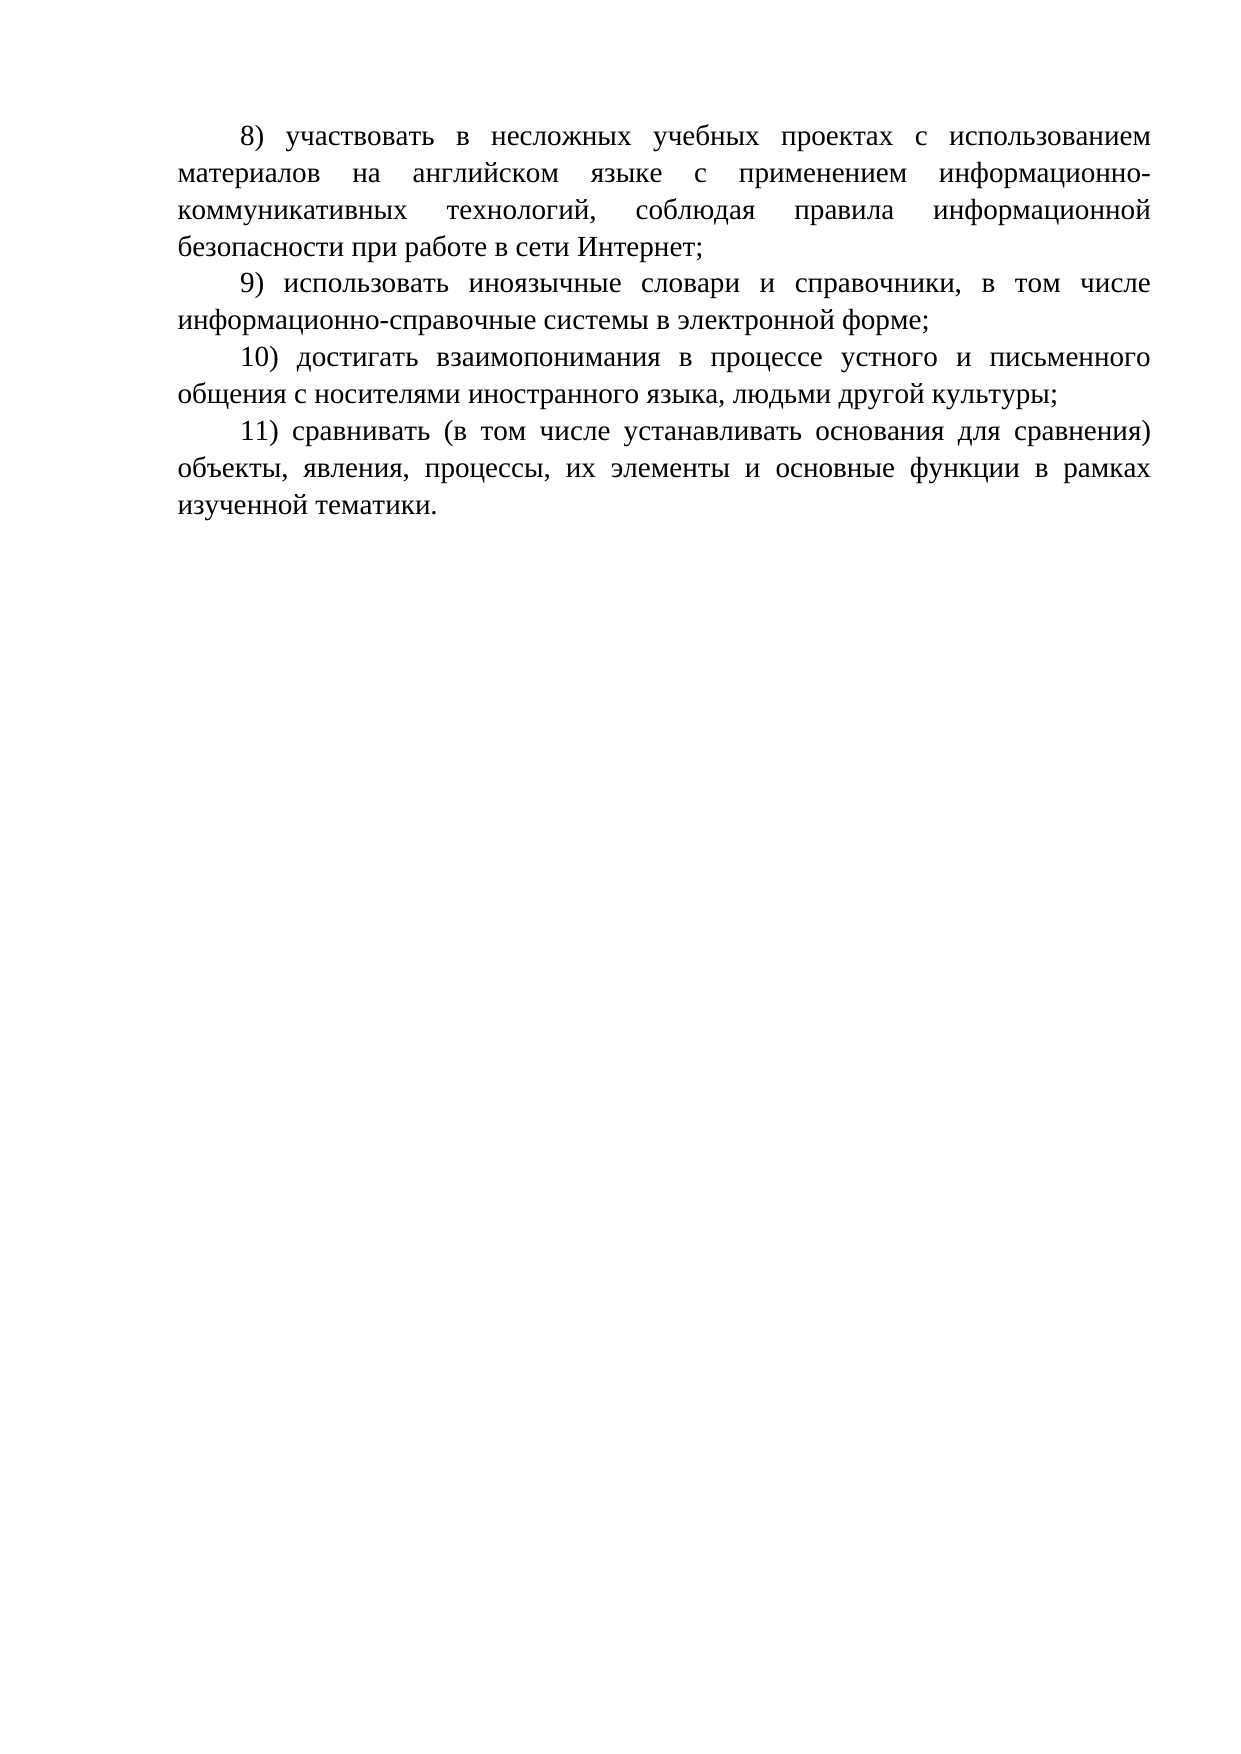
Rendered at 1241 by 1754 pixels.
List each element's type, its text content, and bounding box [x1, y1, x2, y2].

text 8) участвовать в несложных учебных проектах с использованием материалов на английском языке с применением информационно-коммуникативных технологий, соблюдая правила информационной безопасности при работе в сети Интернет; [177, 118, 1152, 262]
text 9) использовать иноязычные словари и справочники, в том числе информационно-справочные системы в электронной форме; [177, 266, 1152, 336]
text 11) сравнивать (в том числе устанавливать основания для сравнения) объекты, явления, процессы, их элементы и основные функции в рамках изученной тематики. [177, 413, 1152, 520]
text 10) достигать взаимопонимания в процессе устного и письменного общения с носителями иностранного языка, людьми другой культуры; [177, 339, 1152, 410]
